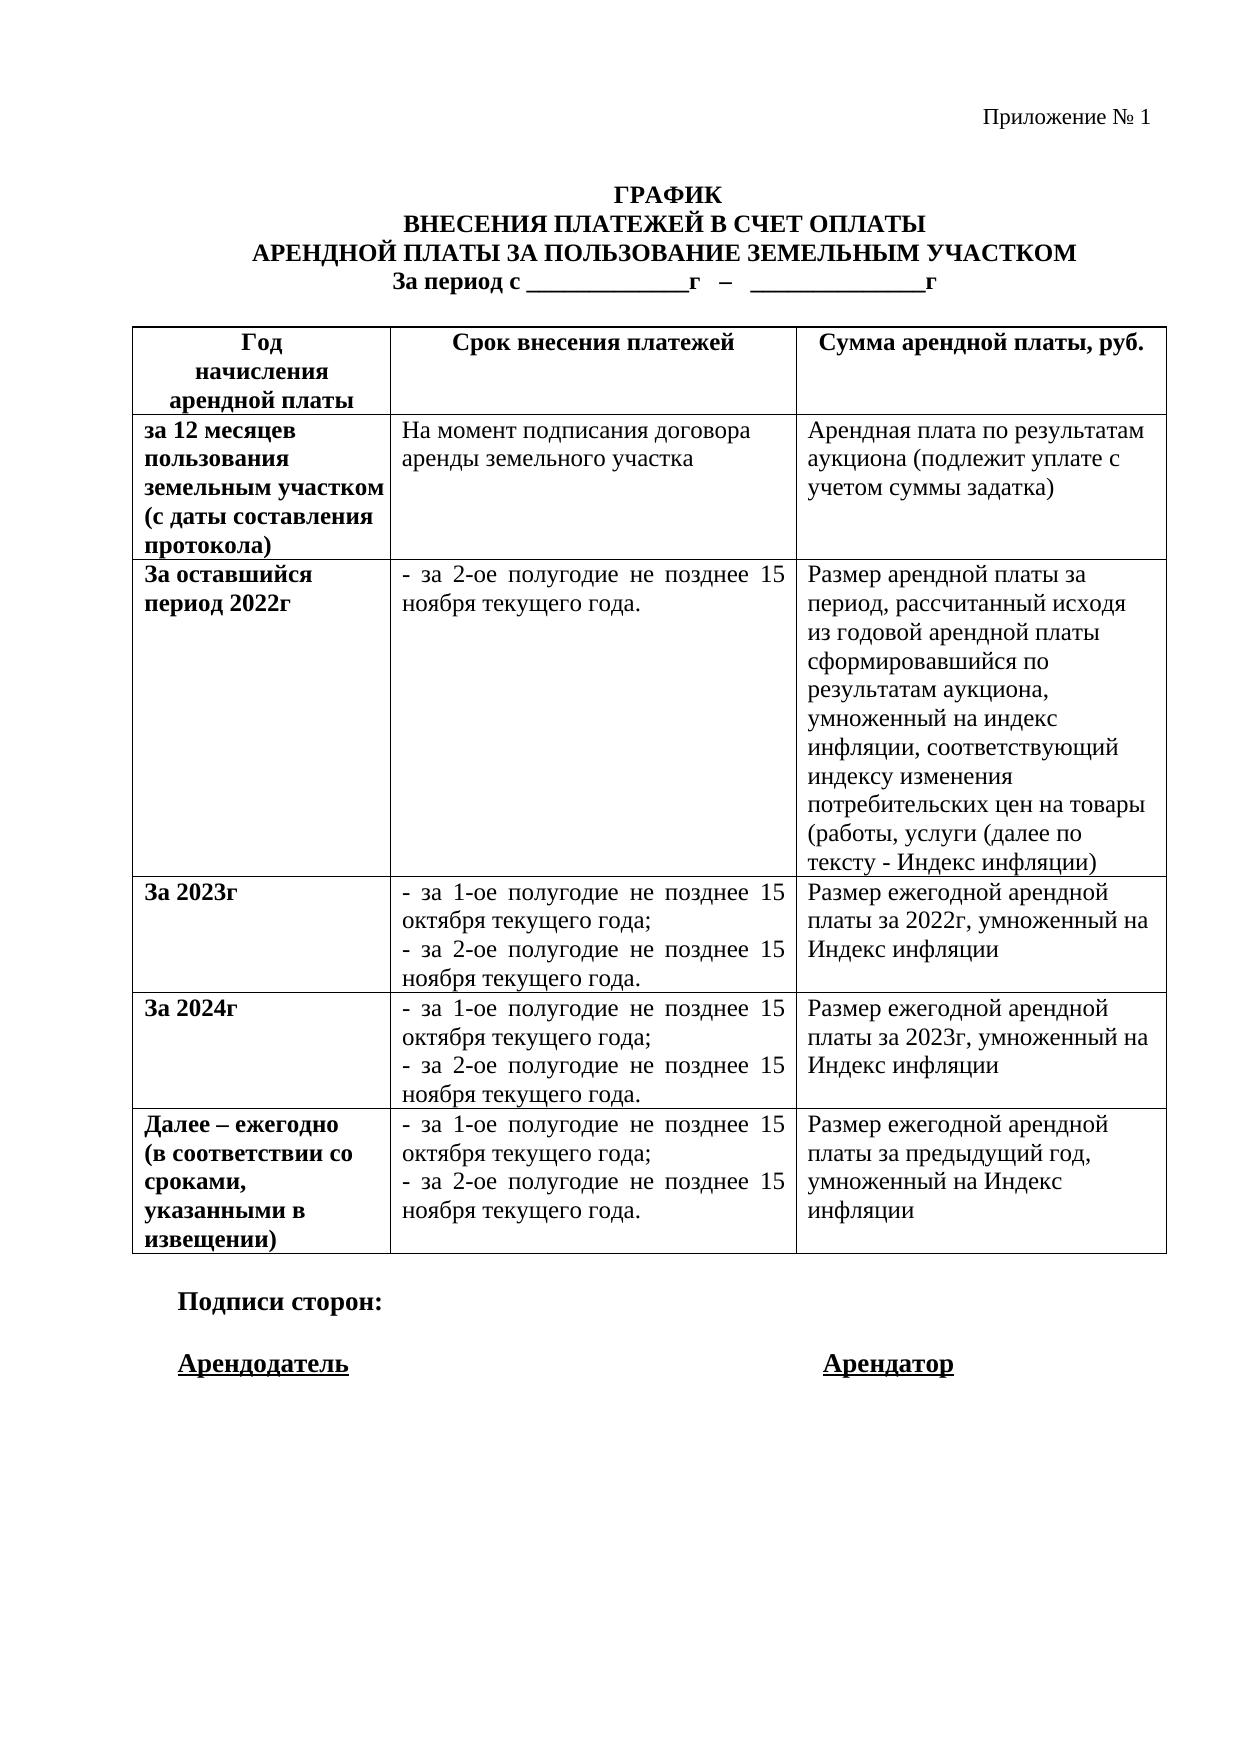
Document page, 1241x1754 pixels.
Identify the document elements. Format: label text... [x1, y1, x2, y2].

table_cell Размер ежегодной арендной платы за 2023г, умноженный на Индекс инфляции [797, 993, 1166, 1108]
table_cell - за 2-ое полугодие не позднее 15 ноября текущего года. [391, 560, 796, 876]
text ВНЕСЕНИЯ ПЛАТЕЖЕЙ В СЧЕТ ОПЛАТЫ [177, 209, 1152, 238]
table_cell Далее – ежегодно (в соответствии со сроками, указанными в извещении) [133, 1109, 390, 1253]
text Арендодатель Арендатор [177, 1347, 1152, 1378]
table_header Год начисления арендной платы [133, 328, 390, 414]
table_cell За оставшийся период 2022г [133, 560, 390, 876]
table_header Сумма арендной платы, руб. [797, 328, 1166, 414]
table_cell Размер арендной платы за период, рассчитанный исходя из годовой арендной платы сформировавшийся по результатам аукциона, умноженный на индекс инфляции, соответствующий индексу изменения потребительских цен на товары (работы, услуги (далее по тексту - Индекс инфляции) [797, 560, 1166, 876]
text АРЕНДНОЙ ПЛАТЫ ЗА ПОЛЬЗОВАНИЕ ЗЕМЕЛЬНЫМ УЧАСТКОМ [177, 238, 1152, 266]
table_cell - за 1-ое полугодие не позднее 15 октября текущего года; - за 2-ое полугодие не позднее 15 ноября текущего года. [391, 993, 796, 1108]
text Подписи сторон: [177, 1285, 1152, 1316]
text Приложение № 1 [177, 103, 1152, 130]
table_cell за 12 месяцев пользования земельным участком (с даты составления протокола) [133, 415, 390, 558]
text ГРАФИК [177, 180, 1152, 209]
table_cell На момент подписания договора аренды земельного участка [391, 415, 796, 558]
table_cell Размер ежегодной арендной платы за 2022г, умноженный на Индекс инфляции [797, 877, 1166, 992]
table_cell За 2023г [133, 877, 390, 992]
table_cell - за 1-ое полугодие не позднее 15 октября текущего года; - за 2-ое полугодие не позднее 15 ноября текущего года. [391, 1109, 796, 1253]
table_header Срок внесения платежей [391, 328, 796, 414]
table_cell Арендная плата по результатам аукциона (подлежит уплате с учетом суммы задатка) [797, 415, 1166, 558]
table_cell - за 1-ое полугодие не позднее 15 октября текущего года; - за 2-ое полугодие не позднее 15 ноября текущего года. [391, 877, 796, 992]
table_cell За 2024г [133, 993, 390, 1108]
text За период с _____________г – ______________г [177, 266, 1152, 295]
table_cell Размер ежегодной арендной платы за предыдущий год, умноженный на Индекс инфляции [797, 1109, 1166, 1253]
